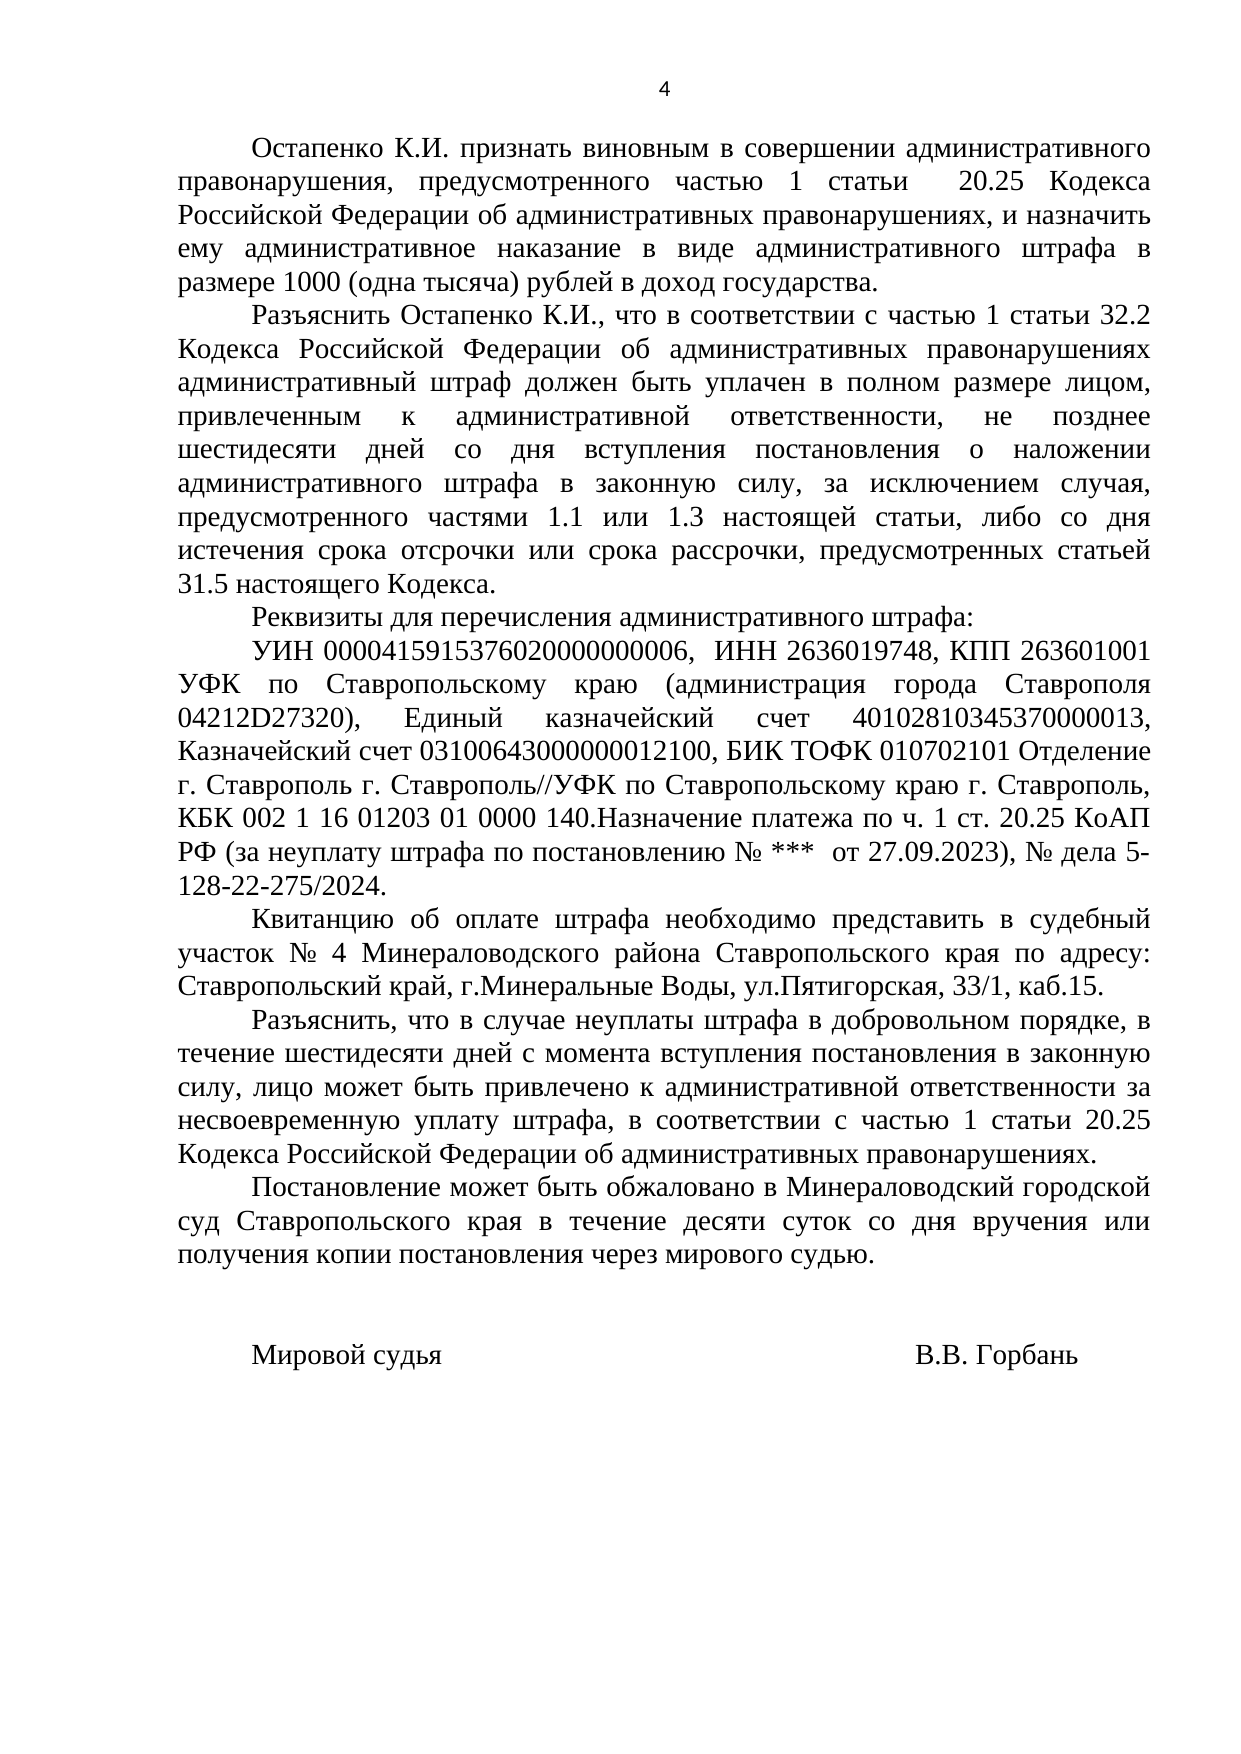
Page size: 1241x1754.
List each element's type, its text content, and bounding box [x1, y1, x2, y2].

text Реквизиты для перечисления административного штрафа: [177, 599, 1152, 633]
text Мировой судья В.В. Горбань [177, 1337, 1152, 1371]
text Квитанцию об оплате штрафа необходимо представить в судебный участок № 4 Минераловодского района Ставропольского края по адресу: Ставропольский край, г.Минеральные Воды, ул.Пятигорская, 33/1, каб.15. [177, 901, 1152, 1002]
text Разъяснить Остапенко К.И., что в соответствии с частью 1 статьи 32.2 Кодекса Российской Федерации об административных правонарушениях административный штраф должен быть уплачен в полном размере лицом, привлеченным к административной ответственности, не позднее шестидесяти дней со дня вступления постановления о наложении административного штрафа в законную силу, за исключением случая, предусмотренного частями 1.1 или 1.3 настоящей статьи, либо со дня истечения срока отсрочки или срока рассрочки, предусмотренных статьей 31.5 настоящего Кодекса. [177, 297, 1152, 599]
text Остапенко К.И. признать виновным в совершении административного правонарушения, предусмотренного частью 1 статьи 20.25 Кодекса Российской Федерации об административных правонарушениях, и назначить ему административное наказание в виде административного штрафа в размере 1000 (одна тысяча) рублей в доход государства. [177, 130, 1152, 297]
text Разъяснить, что в случае неуплаты штрафа в добровольном порядке, в течение шестидесяти дней с момента вступления постановления в законную силу, лицо может быть привлечено к административной ответственности за несвоевременную уплату штрафа, в соответствии с частью 1 статьи 20.25 Кодекса Российской Федерации об административных правонарушениях. [177, 1002, 1152, 1169]
text УИН 0000415915376020000000006, ИНН 2636019748, КПП 263601001 УФК по Ставропольскому краю (администрация города Ставрополя 04212D27320), Единый казначейский счет 40102810345370000013, Казначейский счет 03100643000000012100, БИК ТОФК 010702101 Отделение г. Ставрополь г. Ставрополь//УФК по Ставропольскому краю г. Ставрополь, КБК 002 1 16 01203 01 0000 140.Назначение платежа по ч. 1 ст. 20.25 КоАП РФ (за неуплату штрафа по постановлению № *** от 27.09.2023), № дела 5-128-22-275/2024. [177, 633, 1152, 901]
text Постановление может быть обжаловано в Минераловодский городской суд Ставропольского края в течение десяти суток со дня вручения или получения копии постановления через мирового судью. [177, 1169, 1152, 1270]
